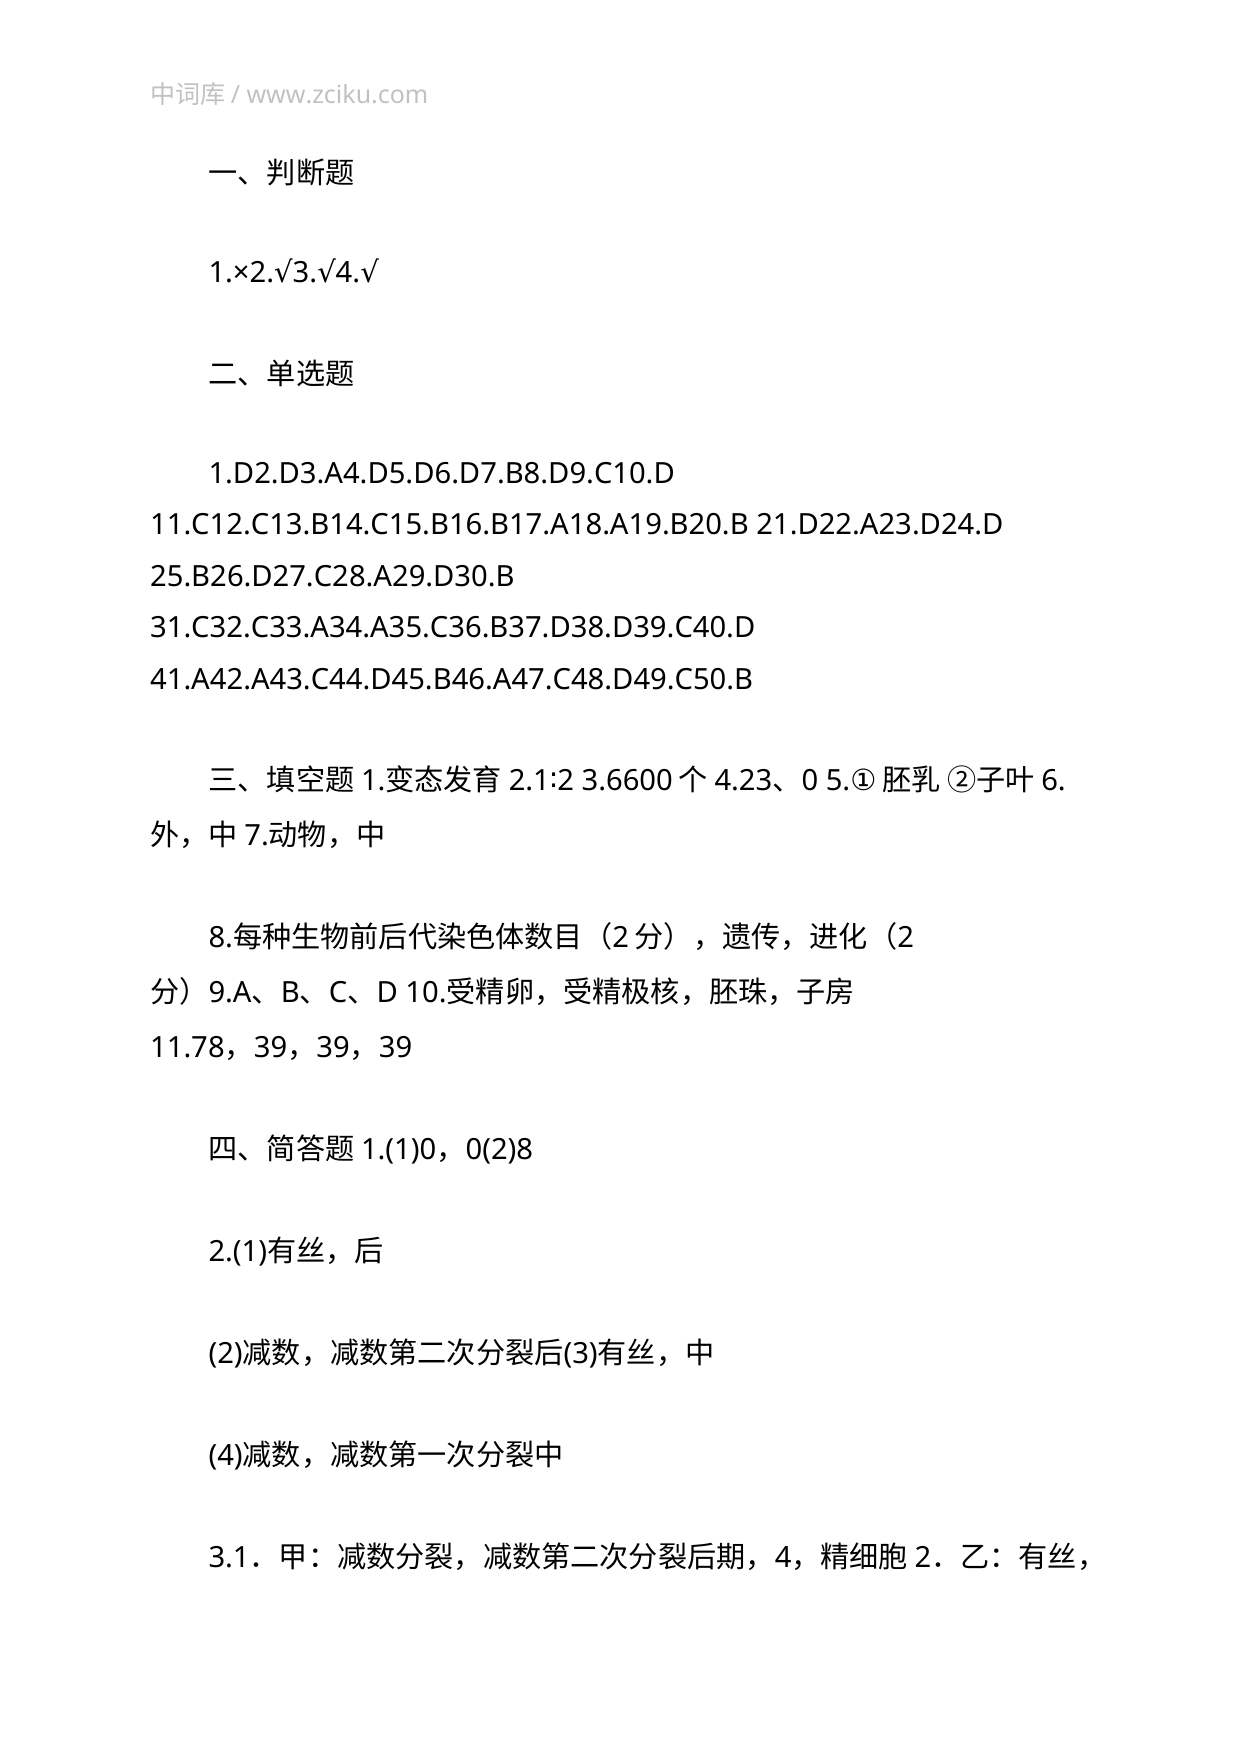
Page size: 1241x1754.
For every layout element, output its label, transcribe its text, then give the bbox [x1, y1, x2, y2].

text 8.每种生物前后代染色体数目（2分），遗传，进化（2分）9.A、B、C、D 10.受精卵，受精极核，胚珠，子房 11.78，39，39，39 [150, 914, 1090, 1066]
text (4)减数，减数第一次分裂中 [150, 1432, 1090, 1474]
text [150, 1533, 1090, 1576]
text 三、填空题 1.变态发育 2.1∶2 3.6600个 4.23、0 5.①胚乳 ②子叶 6.外，中 7.动物，中 [150, 757, 1090, 854]
text 二、单选题 [150, 350, 1090, 392]
text 一、判断题 [150, 150, 1090, 192]
text 1.D2.D3.A4.D5.D6.D7.B8.D9.C10.D 11.C12.C13.B14.C15.B16.B17.A18.A19.B20.B 21.D22.A23.D24.D 25.B26.D27.C28.A29.D30.B 31.C32.C33.A34.A35.C36.B37.D38.D39.C40.D 41.A42.A43.C44.D45.B46.A47.C48.D49.C50.B [150, 452, 1090, 698]
text 1.×2.√3.√4.√ [150, 252, 1090, 291]
text 2.(1)有丝，后 [150, 1228, 1090, 1270]
text 四、简答题 1.(1)0，0(2)8 [150, 1126, 1090, 1168]
text (2)减数，减数第二次分裂后(3)有丝，中 [150, 1329, 1090, 1372]
